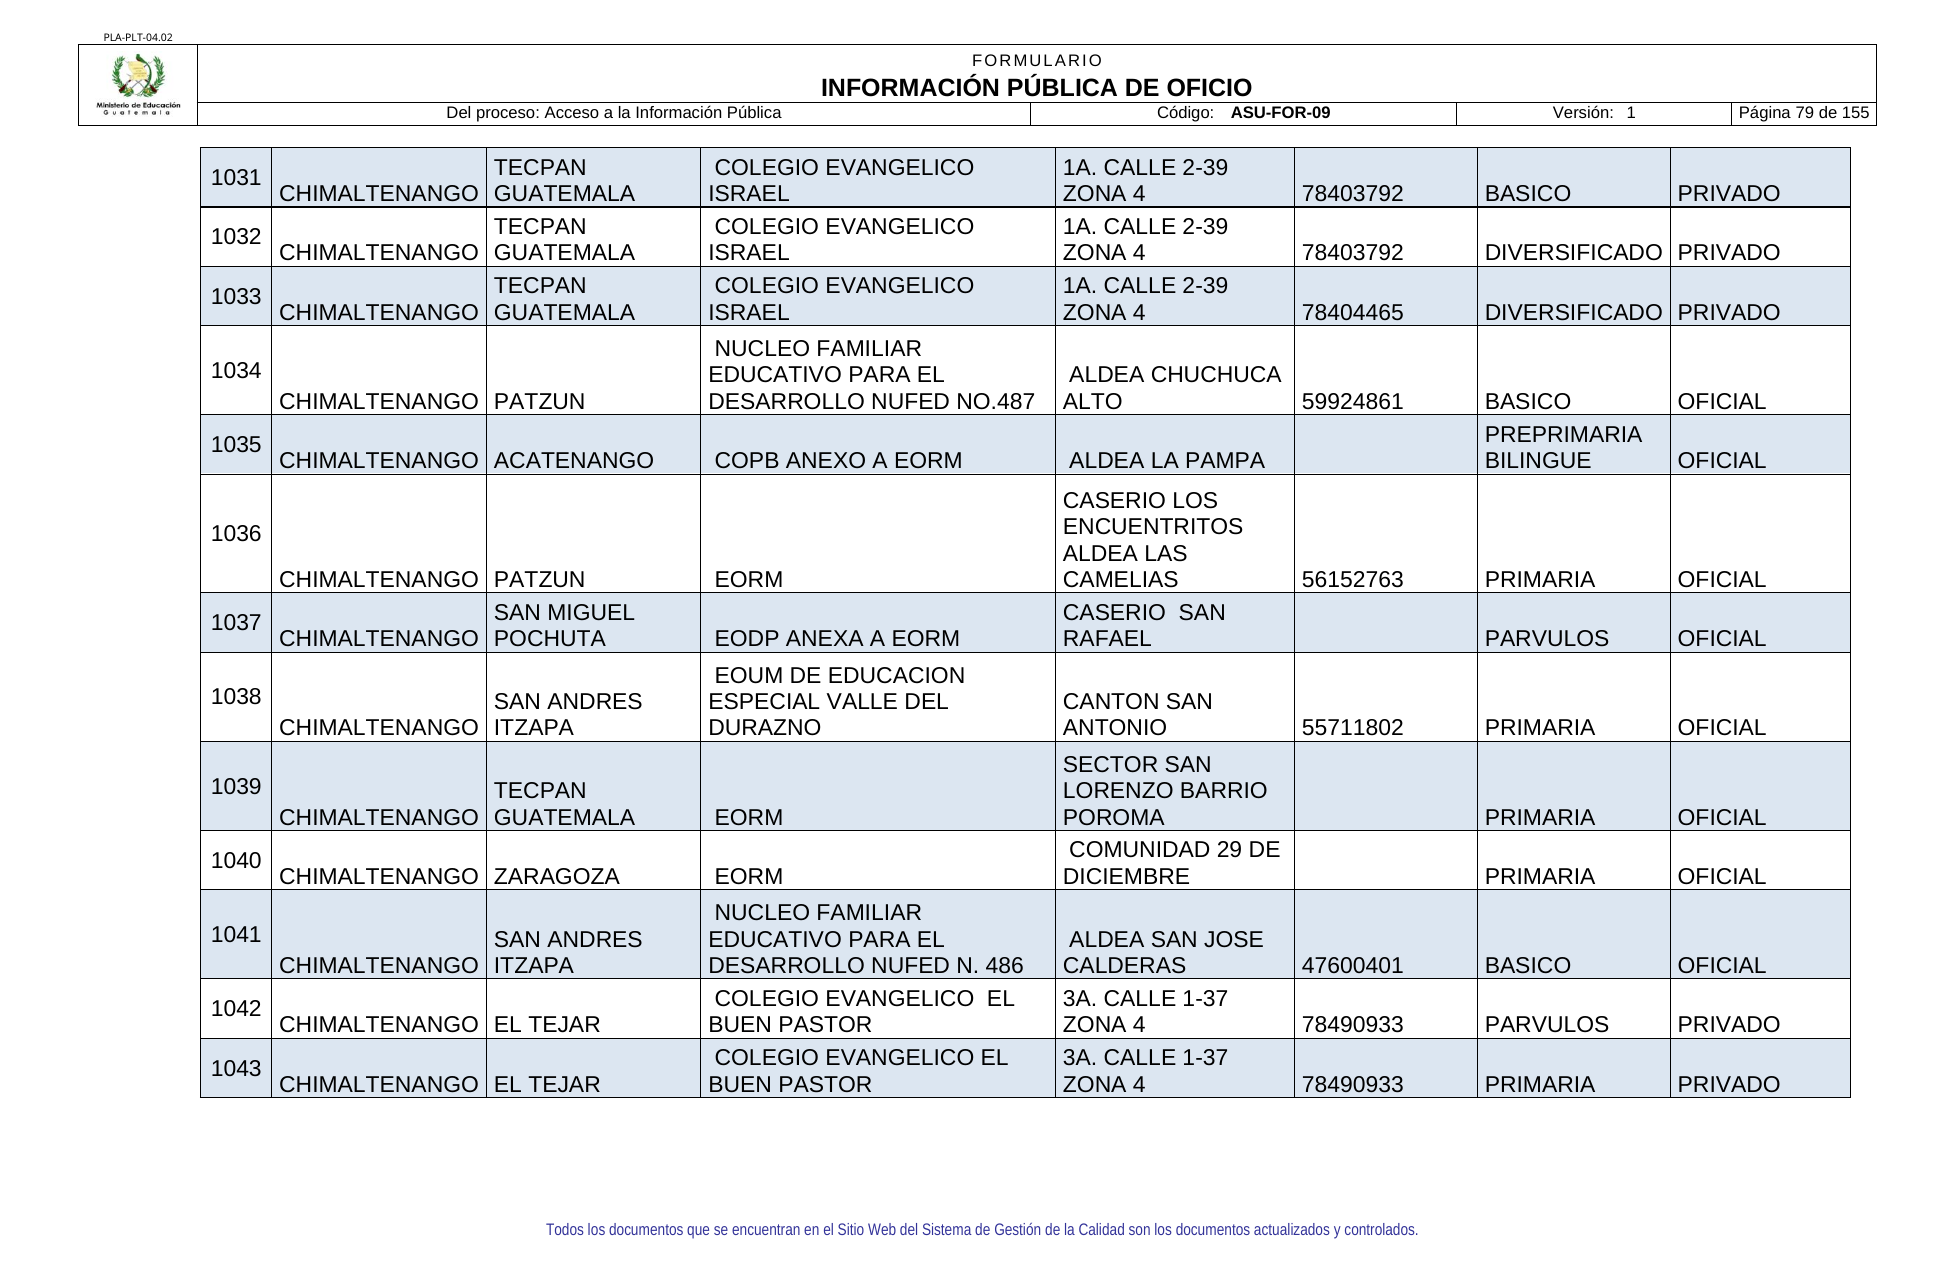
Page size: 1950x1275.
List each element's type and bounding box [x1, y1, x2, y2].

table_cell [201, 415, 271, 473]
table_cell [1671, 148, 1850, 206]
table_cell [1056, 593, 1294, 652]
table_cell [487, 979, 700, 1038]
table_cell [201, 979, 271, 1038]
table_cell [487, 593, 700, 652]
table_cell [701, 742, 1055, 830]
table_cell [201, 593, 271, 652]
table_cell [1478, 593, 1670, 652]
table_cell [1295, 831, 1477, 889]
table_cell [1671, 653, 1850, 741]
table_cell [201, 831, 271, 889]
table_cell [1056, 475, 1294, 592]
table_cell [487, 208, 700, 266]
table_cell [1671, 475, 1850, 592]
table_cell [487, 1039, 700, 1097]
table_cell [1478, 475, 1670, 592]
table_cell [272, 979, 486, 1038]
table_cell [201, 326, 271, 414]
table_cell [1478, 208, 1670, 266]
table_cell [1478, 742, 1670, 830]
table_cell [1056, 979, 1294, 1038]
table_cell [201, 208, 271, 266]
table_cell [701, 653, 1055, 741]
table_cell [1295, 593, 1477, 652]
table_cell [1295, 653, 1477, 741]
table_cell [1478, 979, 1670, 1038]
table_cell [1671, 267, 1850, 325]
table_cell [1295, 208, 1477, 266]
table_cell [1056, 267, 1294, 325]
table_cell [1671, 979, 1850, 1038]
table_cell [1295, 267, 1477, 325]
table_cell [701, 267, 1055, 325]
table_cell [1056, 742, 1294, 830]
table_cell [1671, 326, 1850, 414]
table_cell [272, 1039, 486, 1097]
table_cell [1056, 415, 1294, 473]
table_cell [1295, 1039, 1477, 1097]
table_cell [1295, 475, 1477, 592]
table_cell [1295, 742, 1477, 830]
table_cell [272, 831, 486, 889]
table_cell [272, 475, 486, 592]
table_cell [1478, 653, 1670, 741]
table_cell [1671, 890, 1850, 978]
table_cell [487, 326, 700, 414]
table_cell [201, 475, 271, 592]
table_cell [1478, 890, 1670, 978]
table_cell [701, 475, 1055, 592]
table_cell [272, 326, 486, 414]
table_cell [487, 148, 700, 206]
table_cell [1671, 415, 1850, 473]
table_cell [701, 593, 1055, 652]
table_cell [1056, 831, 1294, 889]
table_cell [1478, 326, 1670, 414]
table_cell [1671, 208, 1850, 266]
picture [95, 51, 181, 117]
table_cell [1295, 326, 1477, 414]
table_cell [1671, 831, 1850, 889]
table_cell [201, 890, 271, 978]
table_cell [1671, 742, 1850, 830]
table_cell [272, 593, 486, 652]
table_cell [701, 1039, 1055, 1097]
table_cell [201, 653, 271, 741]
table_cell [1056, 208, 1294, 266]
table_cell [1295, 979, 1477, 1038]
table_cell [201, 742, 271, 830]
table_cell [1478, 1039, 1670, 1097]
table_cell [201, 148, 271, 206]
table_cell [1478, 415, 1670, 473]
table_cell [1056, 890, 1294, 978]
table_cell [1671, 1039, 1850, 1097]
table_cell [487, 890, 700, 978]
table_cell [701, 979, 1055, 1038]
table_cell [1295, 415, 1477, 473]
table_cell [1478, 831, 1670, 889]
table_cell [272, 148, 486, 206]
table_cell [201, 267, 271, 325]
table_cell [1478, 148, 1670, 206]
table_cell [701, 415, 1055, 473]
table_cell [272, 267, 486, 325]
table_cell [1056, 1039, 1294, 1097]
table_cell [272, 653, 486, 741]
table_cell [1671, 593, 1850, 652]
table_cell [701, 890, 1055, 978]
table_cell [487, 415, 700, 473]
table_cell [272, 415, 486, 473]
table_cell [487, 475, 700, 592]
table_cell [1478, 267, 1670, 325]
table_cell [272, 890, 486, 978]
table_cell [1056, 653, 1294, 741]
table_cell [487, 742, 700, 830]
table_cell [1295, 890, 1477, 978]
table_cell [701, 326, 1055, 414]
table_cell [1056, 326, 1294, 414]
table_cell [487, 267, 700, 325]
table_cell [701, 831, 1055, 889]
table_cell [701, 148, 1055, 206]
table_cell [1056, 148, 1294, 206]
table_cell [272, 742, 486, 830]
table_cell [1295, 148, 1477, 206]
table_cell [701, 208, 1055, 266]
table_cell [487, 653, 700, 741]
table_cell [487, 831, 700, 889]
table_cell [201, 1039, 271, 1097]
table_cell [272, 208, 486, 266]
